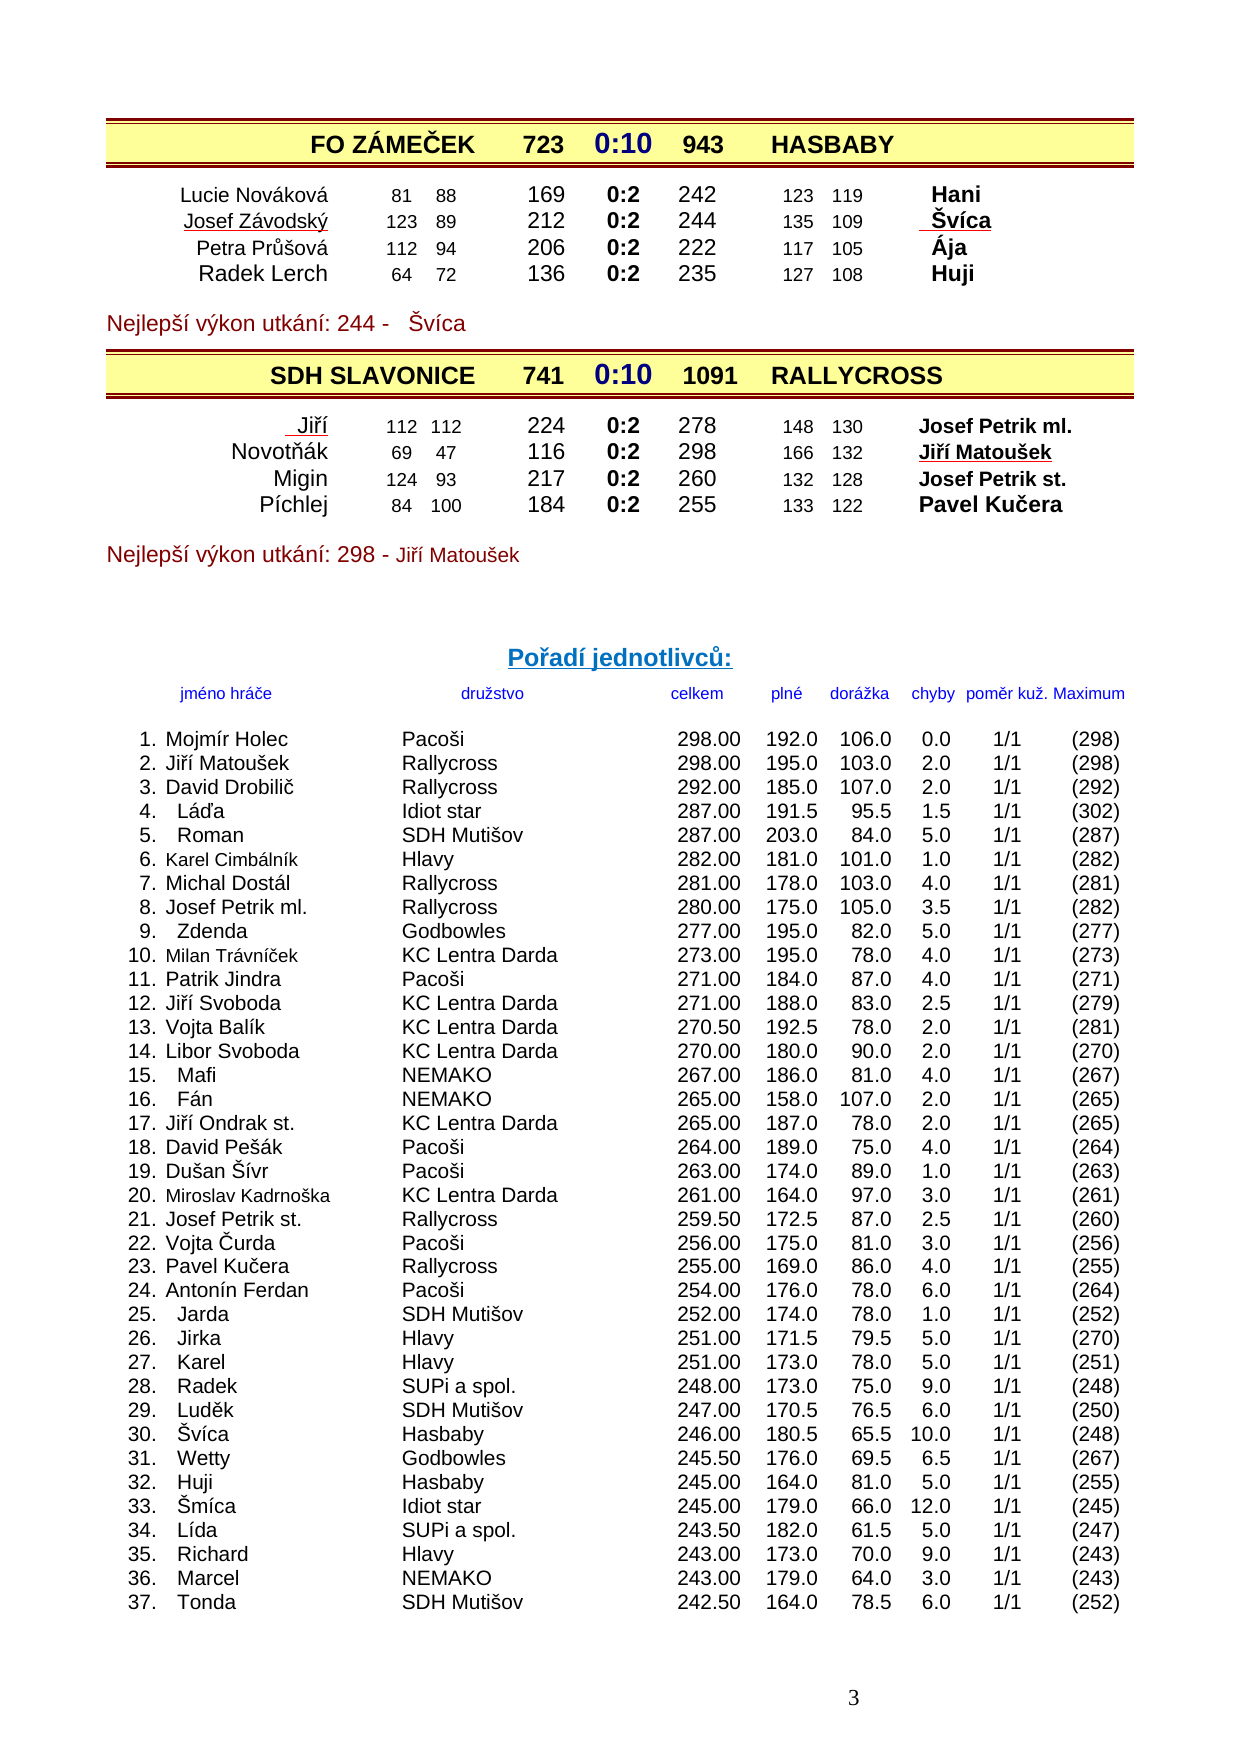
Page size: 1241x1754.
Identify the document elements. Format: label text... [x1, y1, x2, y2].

text 9. Zdenda Godbowles 277.00 195.0 82.0 5.0 1/1 (277) [106, 919, 1134, 943]
text 30. Švíca Hasbaby 246.00 180.5 65.5 10.0 1/1 (248) [106, 1422, 1134, 1446]
text 1. Mojmír Holec Pacoši 298.00 192.0 106.0 0.0 1/1 (298) [106, 727, 1134, 751]
text 13. Vojta Balík KC Lentra Darda 270.50 192.5 78.0 2.0 1/1 (281) [106, 1015, 1134, 1039]
text 5. Roman SDH Mutišov 287.00 203.0 84.0 5.0 1/1 (287) [106, 823, 1134, 847]
text Lucie Nováková 81 88 169 0:2 242 123 119 Hani [106, 181, 1134, 207]
text 29. Luděk SDH Mutišov 247.00 170.5 76.5 6.0 1/1 (250) [106, 1398, 1134, 1422]
text 15. Mafi NEMAKO 267.00 186.0 81.0 4.0 1/1 (267) [106, 1063, 1134, 1087]
text 10. Milan Trávníček KC Lentra Darda 273.00 195.0 78.0 4.0 1/1 (273) [106, 943, 1134, 967]
text FO Zámeček 723 0:10 943 Hasbaby [106, 124, 1134, 162]
text Novotňák 69 47 116 0:2 298 166 132 Jiří Matoušek [106, 438, 1134, 464]
text Pořadí jednotlivců: [94, 643, 1145, 672]
text 3. David Drobilič Rallycross 292.00 185.0 107.0 2.0 1/1 (292) [106, 775, 1134, 799]
text 12. Jiří Svoboda KC Lentra Darda 271.00 188.0 83.0 2.5 1/1 (279) [106, 991, 1134, 1015]
text 37. Tonda SDH Mutišov 242.50 164.0 78.5 6.0 1/1 (252) [106, 1590, 1134, 1614]
text 35. Richard Hlavy 243.00 173.0 70.0 9.0 1/1 (243) [106, 1542, 1134, 1566]
text 34. Lída SUPi a spol. 243.50 182.0 61.5 5.0 1/1 (247) [106, 1518, 1134, 1542]
text 31. Wetty Godbowles 245.50 176.0 69.5 6.5 1/1 (267) [106, 1446, 1134, 1470]
text 32. Huji Hasbaby 245.00 164.0 81.0 5.0 1/1 (255) [106, 1470, 1134, 1494]
text Jiří 112 112 224 0:2 278 148 130 Josef Petrik ml. [106, 412, 1134, 438]
text 19. Dušan Šívr Pacoši 263.00 174.0 89.0 1.0 1/1 (263) [106, 1158, 1134, 1182]
text 14. Libor Svoboda KC Lentra Darda 270.00 180.0 90.0 2.0 1/1 (270) [106, 1039, 1134, 1063]
text 22. Vojta Čurda Pacoši 256.00 175.0 81.0 3.0 1/1 (256) [106, 1230, 1134, 1254]
text Petra Průšová 112 94 206 0:2 222 117 105 Ája [106, 233, 1134, 260]
text 21. Josef Petrik st. Rallycross 259.50 172.5 87.0 2.5 1/1 (260) [106, 1206, 1134, 1230]
text Nejlepší výkon utkání: 244 - Švíca [106, 310, 1134, 337]
text 20. Miroslav Kadrnoška KC Lentra Darda 261.00 164.0 97.0 3.0 1/1 (261) [106, 1182, 1134, 1206]
text Radek Lerch 64 72 136 0:2 235 127 108 Huji [106, 260, 1134, 286]
text Nejlepší výkon utkání: 298 - Jiří Matoušek [106, 541, 1134, 567]
text 8. Josef Petrik ml. Rallycross 280.00 175.0 105.0 3.5 1/1 (282) [106, 895, 1134, 919]
text 17. Jiří Ondrak st. KC Lentra Darda 265.00 187.0 78.0 2.0 1/1 (265) [106, 1111, 1134, 1134]
text 4. Láďa Idiot star 287.00 191.5 95.5 1.5 1/1 (302) [106, 799, 1134, 823]
text 27. Karel Hlavy 251.00 173.0 78.0 5.0 1/1 (251) [106, 1350, 1134, 1374]
text SDH Slavonice 741 0:10 1091 Rallycross [106, 355, 1134, 393]
text 23. Pavel Kučera Rallycross 255.00 169.0 86.0 4.0 1/1 (255) [106, 1254, 1134, 1278]
text 36. Marcel NEMAKO 243.00 179.0 64.0 3.0 1/1 (243) [106, 1566, 1134, 1590]
text Josef Závodský 123 89 212 0:2 244 135 109 Švíca [106, 207, 1134, 233]
text 2. Jiří Matoušek Rallycross 298.00 195.0 103.0 2.0 1/1 (298) [106, 751, 1134, 775]
text 6. Karel Cimbálník Hlavy 282.00 181.0 101.0 1.0 1/1 (282) [106, 847, 1134, 871]
text 16. Fán NEMAKO 265.00 158.0 107.0 2.0 1/1 (265) [106, 1087, 1134, 1111]
text jméno hráče družstvo celkem plné dorážka chyby poměr kuž. Maximum [106, 684, 1134, 703]
text 25. Jarda SDH Mutišov 252.00 174.0 78.0 1.0 1/1 (252) [106, 1302, 1134, 1326]
text 18. David Pešák Pacoši 264.00 189.0 75.0 4.0 1/1 (264) [106, 1134, 1134, 1158]
text 24. Antonín Ferdan Pacoši 254.00 176.0 78.0 6.0 1/1 (264) [106, 1278, 1134, 1302]
text 7. Michal Dostál Rallycross 281.00 178.0 103.0 4.0 1/1 (281) [106, 871, 1134, 895]
text Migin 124 93 217 0:2 260 132 128 Josef Petrik st. [106, 464, 1134, 491]
text Píchlej 84 100 184 0:2 255 133 122 Pavel Kučera [106, 491, 1134, 517]
text 11. Patrik Jindra Pacoši 271.00 184.0 87.0 4.0 1/1 (271) [106, 967, 1134, 991]
text 33. Šmíca Idiot star 245.00 179.0 66.0 12.0 1/1 (245) [106, 1494, 1134, 1518]
text 28. Radek SUPi a spol. 248.00 173.0 75.0 9.0 1/1 (248) [106, 1374, 1134, 1398]
text 26. Jirka Hlavy 251.00 171.5 79.5 5.0 1/1 (270) [106, 1326, 1134, 1350]
